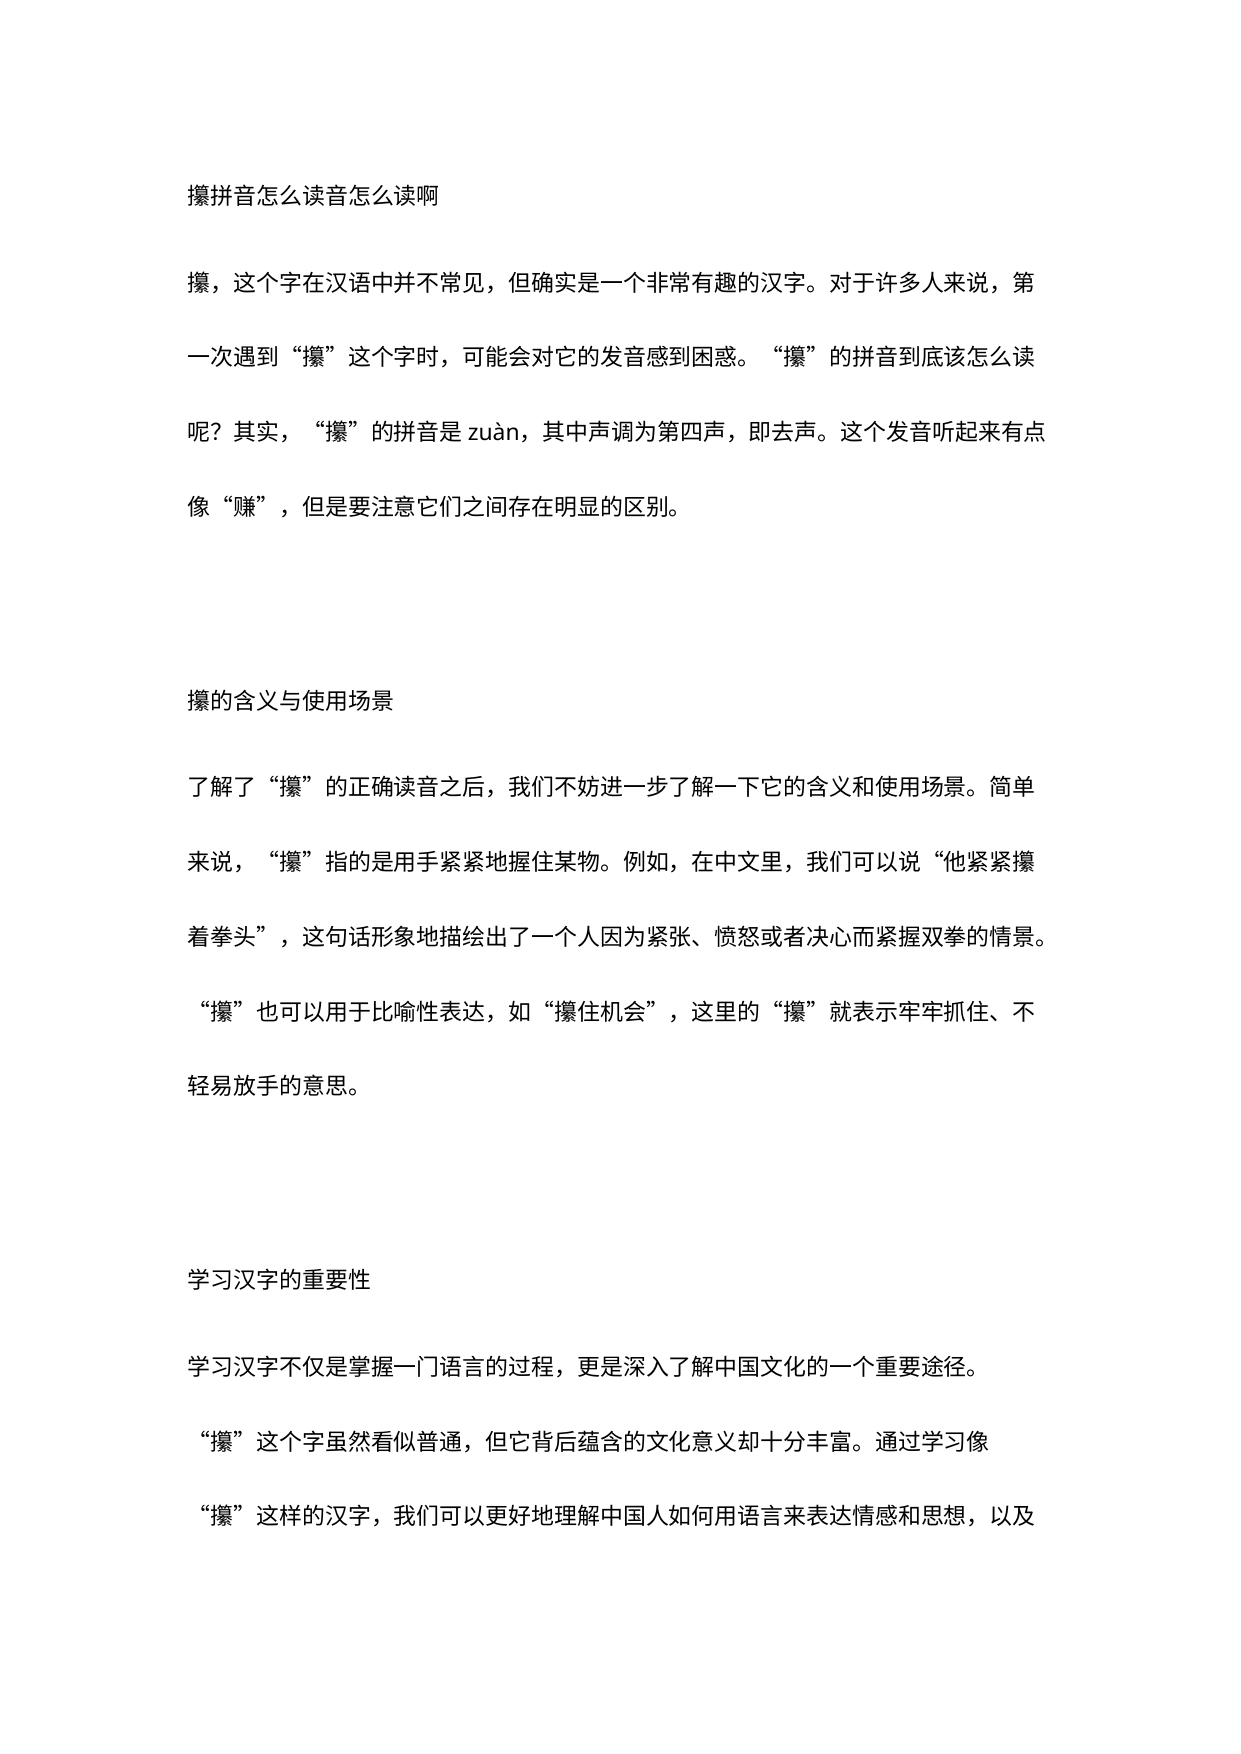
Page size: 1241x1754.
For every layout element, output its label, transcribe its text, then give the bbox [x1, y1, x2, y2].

text 攥拼音怎么读音怎么读啊 [187, 162, 1053, 227]
text 攥，这个字在汉语中并不常见，但确实是一个非常有趣的汉字。对于许多人来说，第一次遇到“攥”这个字时，可能会对它的发音感到困惑。“攥”的拼音到底该怎么读呢？其实，“攥”的拼音是 zuàn，其中声调为第四声，即去声。这个发音听起来有点像“赚”，但是要注意它们之间存在明显的区别。 [187, 248, 1053, 538]
text 攥的含义与使用场景 [187, 667, 1053, 732]
text 学习汉字的重要性 [187, 1246, 1053, 1311]
text 了解了“攥”的正确读音之后，我们不妨进一步了解一下它的含义和使用场景。简单来说，“攥”指的是用手紧紧地握住某物。例如，在中文里，我们可以说“他紧紧攥着拳头”，这句话形象地描绘出了一个人因为紧张、愤怒或者决心而紧握双拳的情景。“攥”也可以用于比喻性表达，如“攥住机会”，这里的“攥”就表示牢牢抓住、不轻易放手的意思。 [187, 753, 1053, 1117]
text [187, 1333, 1053, 1547]
